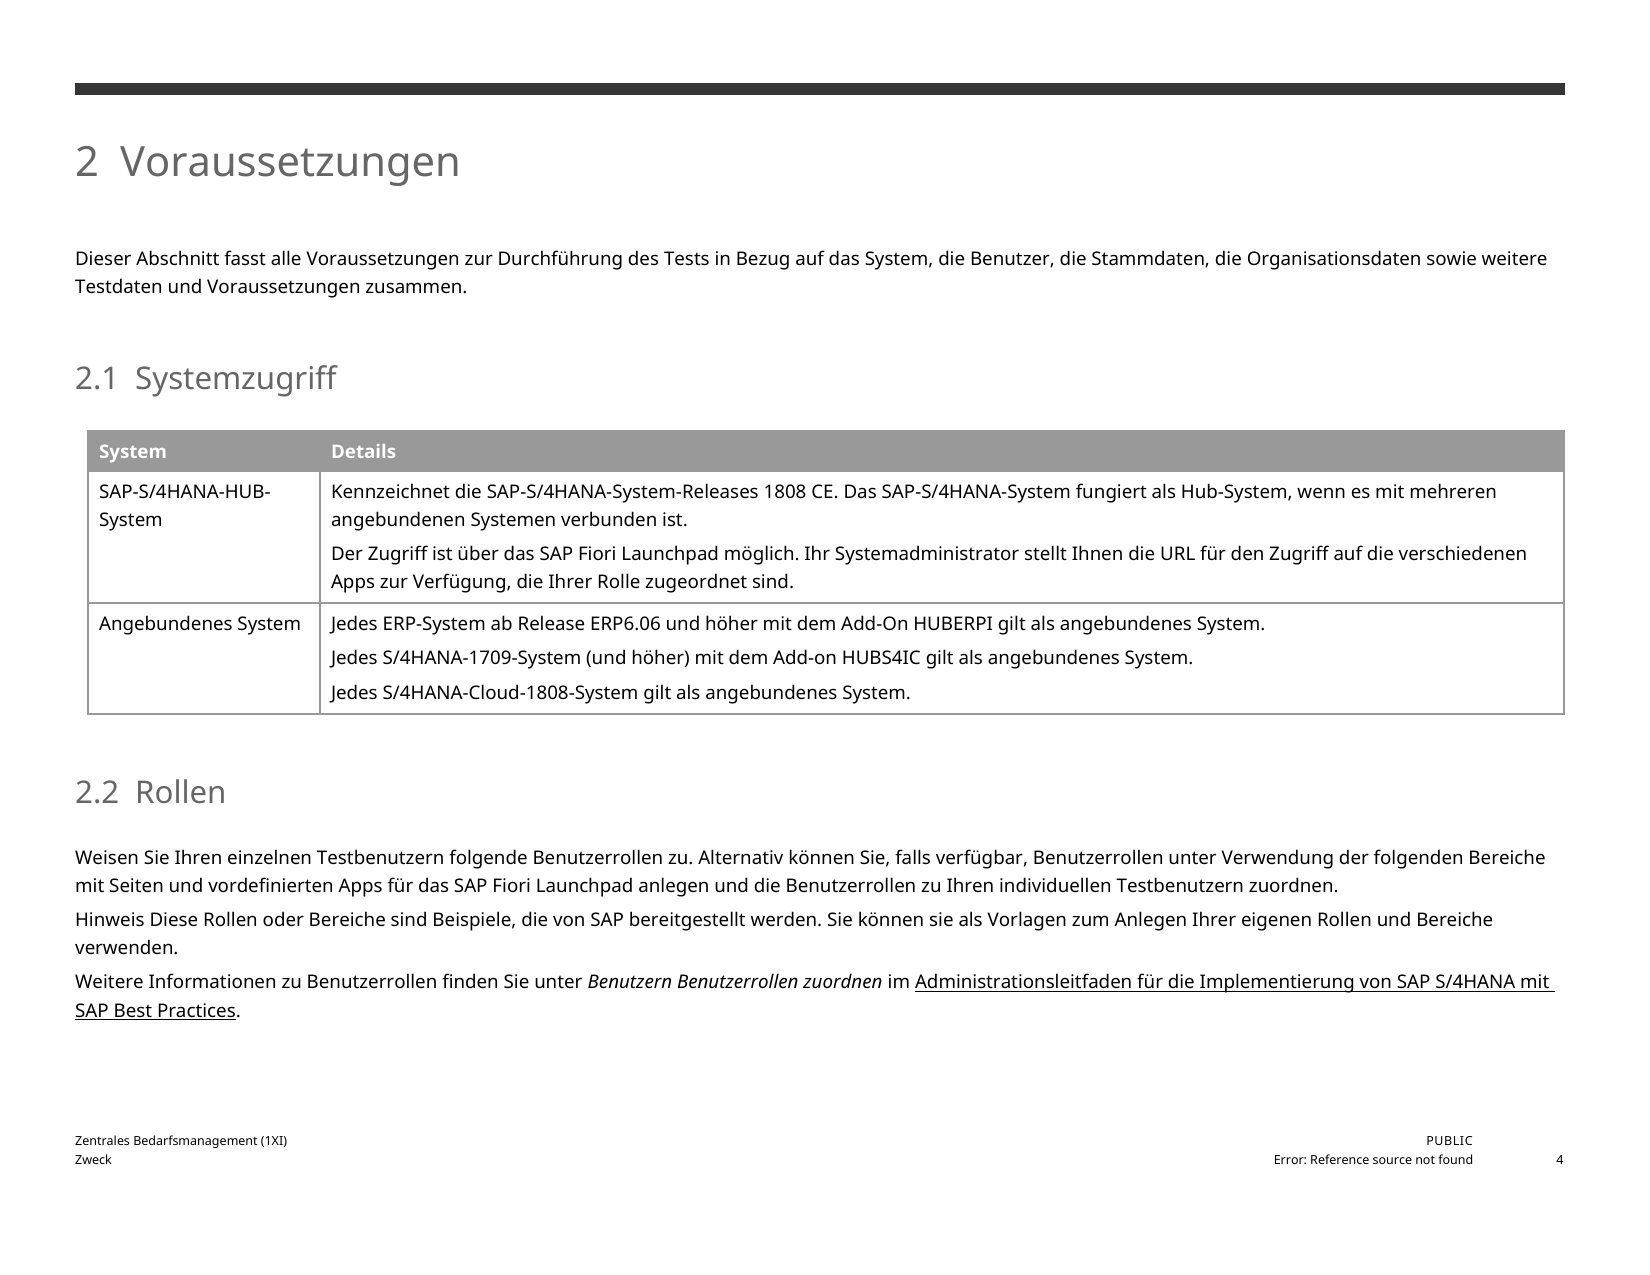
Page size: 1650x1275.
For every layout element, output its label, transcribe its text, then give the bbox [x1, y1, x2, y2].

subtitle Systemzugriff [75, 359, 1565, 397]
text Weisen Sie Ihren einzelnen Testbenutzern folgende Benutzerrollen zu. Alternativ können Sie, falls verfügbar, Benutzerrollen unter Verwendung der folgenden Bereiche mit Seiten und vordefinierten Apps für das SAP Fiori Launchpad anlegen und die Benutzerrollen zu Ihren individuellen Testbenutzern zuordnen. [75, 844, 1565, 898]
text Dieser Abschnitt fasst alle Voraussetzungen zur Durchführung des Tests in Bezug auf das System, die Benutzer, die Stammdaten, die Organisationsdaten sowie weitere Testdaten und Voraussetzungen zusammen. [75, 245, 1565, 298]
subtitle Voraussetzungen [75, 137, 1565, 187]
table_cell Kennzeichnet die SAP-S/4HANA-System-Releases 1808 CE. Das SAP-S/4HANA-System fungiert als Hub-System, wenn es mit mehreren angebundenen Systemen verbunden ist. Der Zugriff ist über das SAP Fiori Launchpad möglich. Ihr Systemadministrator stellt Ihnen die URL für den Zugriff auf die verschiedenen Apps zur Verfügung, die Ihrer Rolle zugeordnet sind. [321, 472, 1563, 602]
table_header Details [321, 432, 1563, 470]
text Weitere Informationen zu Benutzerrollen finden Sie unter Benutzern Benutzerrollen zuordnen im Administrationsleitfaden für die Implementierung von SAP S/4HANA mit SAP Best Practices. [75, 969, 1565, 1022]
text Hinweis Diese Rollen oder Bereiche sind Beispiele, die von SAP bereitgestellt werden. Sie können sie als Vorlagen zum Anlegen Ihrer eigenen Rollen und Bereiche verwenden. [75, 907, 1565, 960]
table_cell Angebundenes System [89, 604, 319, 713]
table_header System [89, 432, 319, 470]
subtitle Rollen [75, 773, 1565, 811]
table_cell Jedes ERP-System ab Release ERP6.06 und höher mit dem Add-On HUBERPI gilt als angebundenes System. Jedes S/4HANA-1709-System (und höher) mit dem Add-on HUBS4IC gilt als angebundenes System. Jedes S/4HANA-Cloud-1808-System gilt als angebundenes System. [321, 604, 1563, 713]
table_cell SAP-S/4HANA-HUB-System [89, 472, 319, 602]
